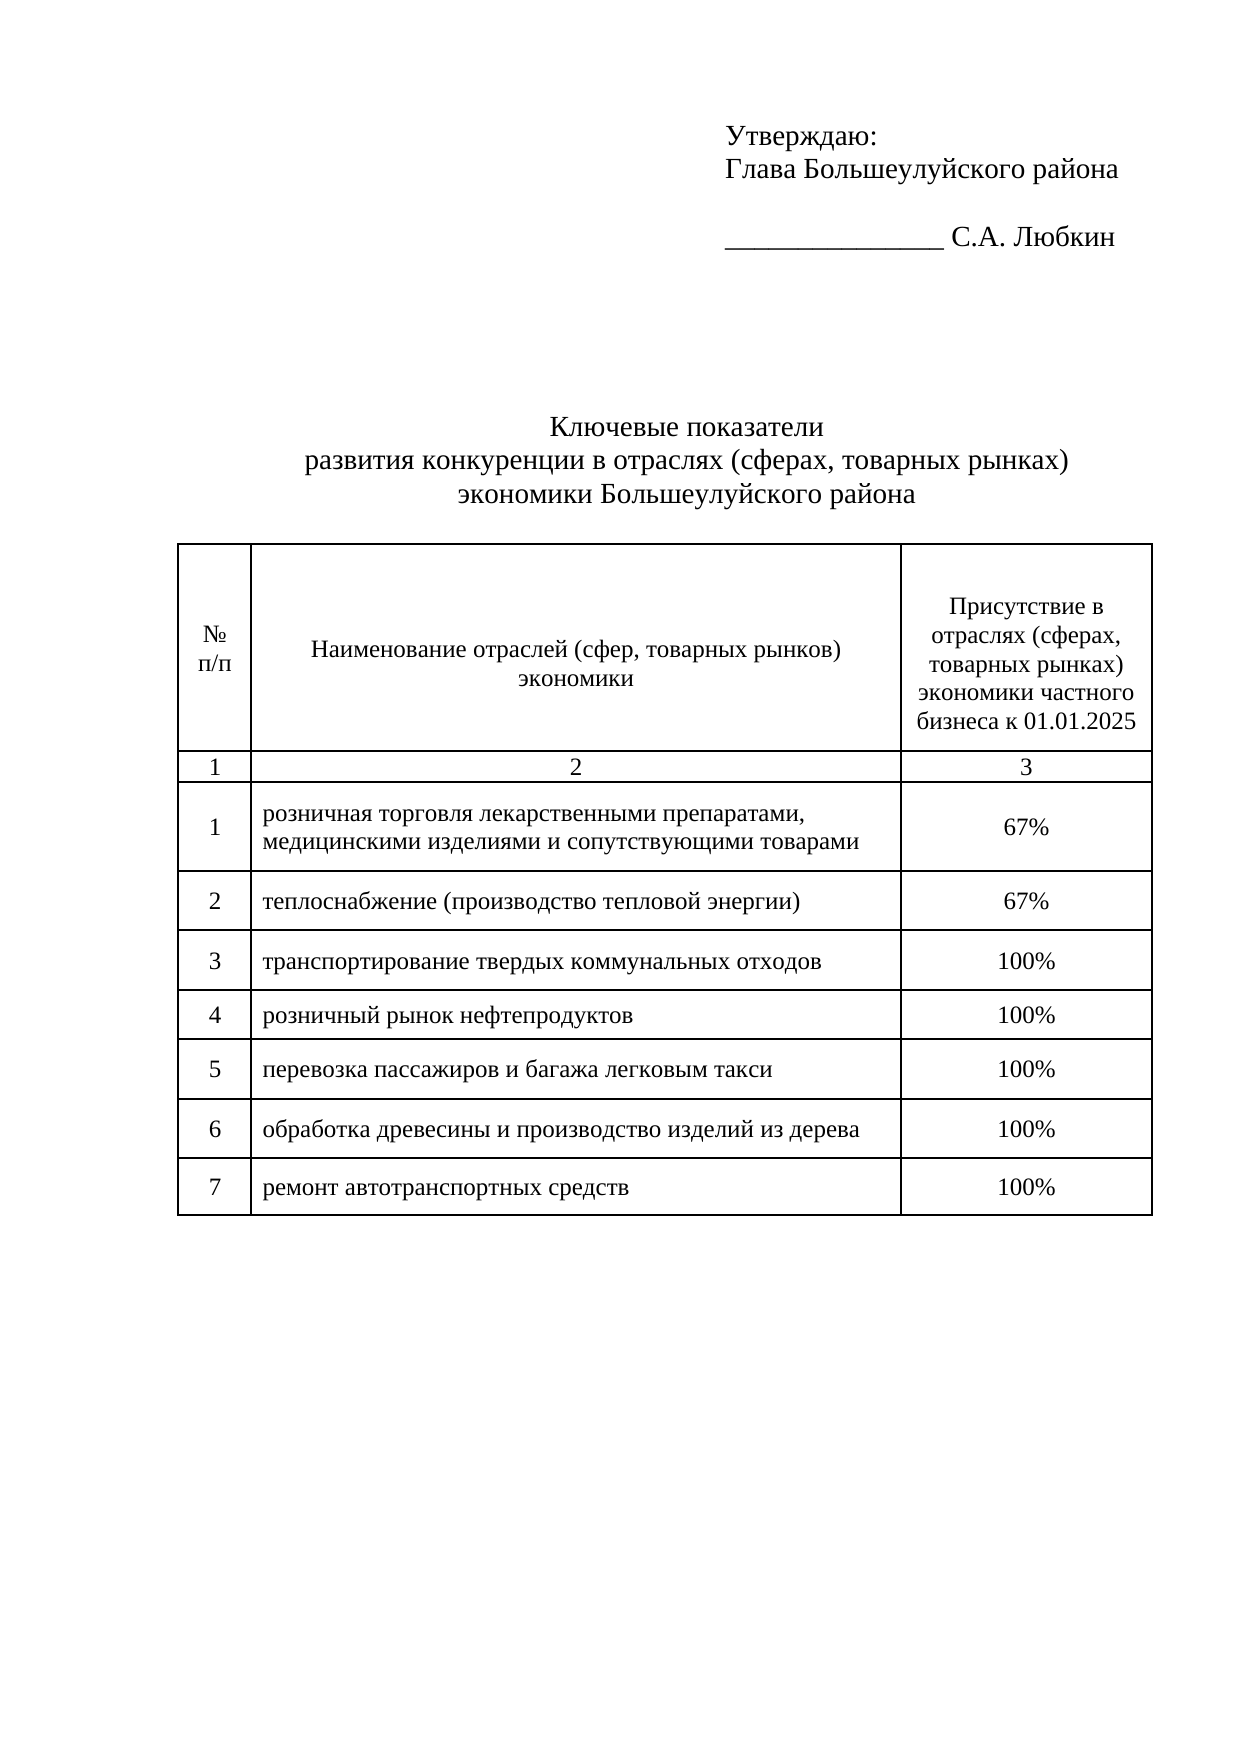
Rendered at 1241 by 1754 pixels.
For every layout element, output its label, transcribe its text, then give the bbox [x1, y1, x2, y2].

text Утверждаю: [251, 118, 1122, 152]
table_cell 100% [902, 1159, 1151, 1214]
text Глава Большеулуйского района [251, 152, 1122, 185]
text _______________ С.А. Любкин [251, 219, 1122, 252]
table_cell розничный рынок нефтепродуктов [252, 991, 900, 1038]
table_cell 67% [902, 872, 1151, 929]
table_cell транспортирование твердых коммунальных отходов [252, 931, 900, 989]
table_cell 2 [179, 872, 250, 929]
table_cell 100% [902, 931, 1151, 989]
text Ключевые показатели [251, 409, 1122, 442]
table_cell 6 [179, 1100, 250, 1157]
table_header [902, 545, 1151, 574]
table_cell 3 [179, 931, 250, 989]
table_cell перевозка пассажиров и багажа легковым такси [252, 1040, 900, 1097]
table_cell 100% [902, 1040, 1151, 1097]
table_cell ремонт автотранспортных средств [252, 1159, 900, 1214]
text развития конкуренции в отраслях (сферах, товарных рынках) экономики Большеулуйского района [251, 442, 1122, 509]
table_cell 1 [179, 752, 250, 781]
table_cell 5 [179, 1040, 250, 1097]
table_cell Присутствие в отраслях (сферах, товарных рынках) экономики частного бизнеса к 01.01.2025 [902, 574, 1151, 750]
table_cell 100% [902, 1100, 1151, 1157]
table_cell 2 [252, 752, 900, 781]
table_cell 1 [179, 783, 250, 870]
table_cell обработка древесины и производство изделий из дерева [252, 1100, 900, 1157]
table_header [252, 545, 900, 574]
table_cell Наименование отраслей (сфер, товарных рынков) экономики [252, 574, 900, 750]
table_cell 100% [902, 991, 1151, 1038]
table_cell 7 [179, 1159, 250, 1214]
table_cell 3 [902, 752, 1151, 781]
table_cell теплоснабжение (производство тепловой энергии) [252, 872, 900, 929]
table_header № п/п [179, 545, 250, 750]
table_cell розничная торговля лекарственными препаратами, медицинскими изделиями и сопутствующими товарами [252, 783, 900, 870]
table_cell 4 [179, 991, 250, 1038]
table_cell 67% [902, 783, 1151, 870]
